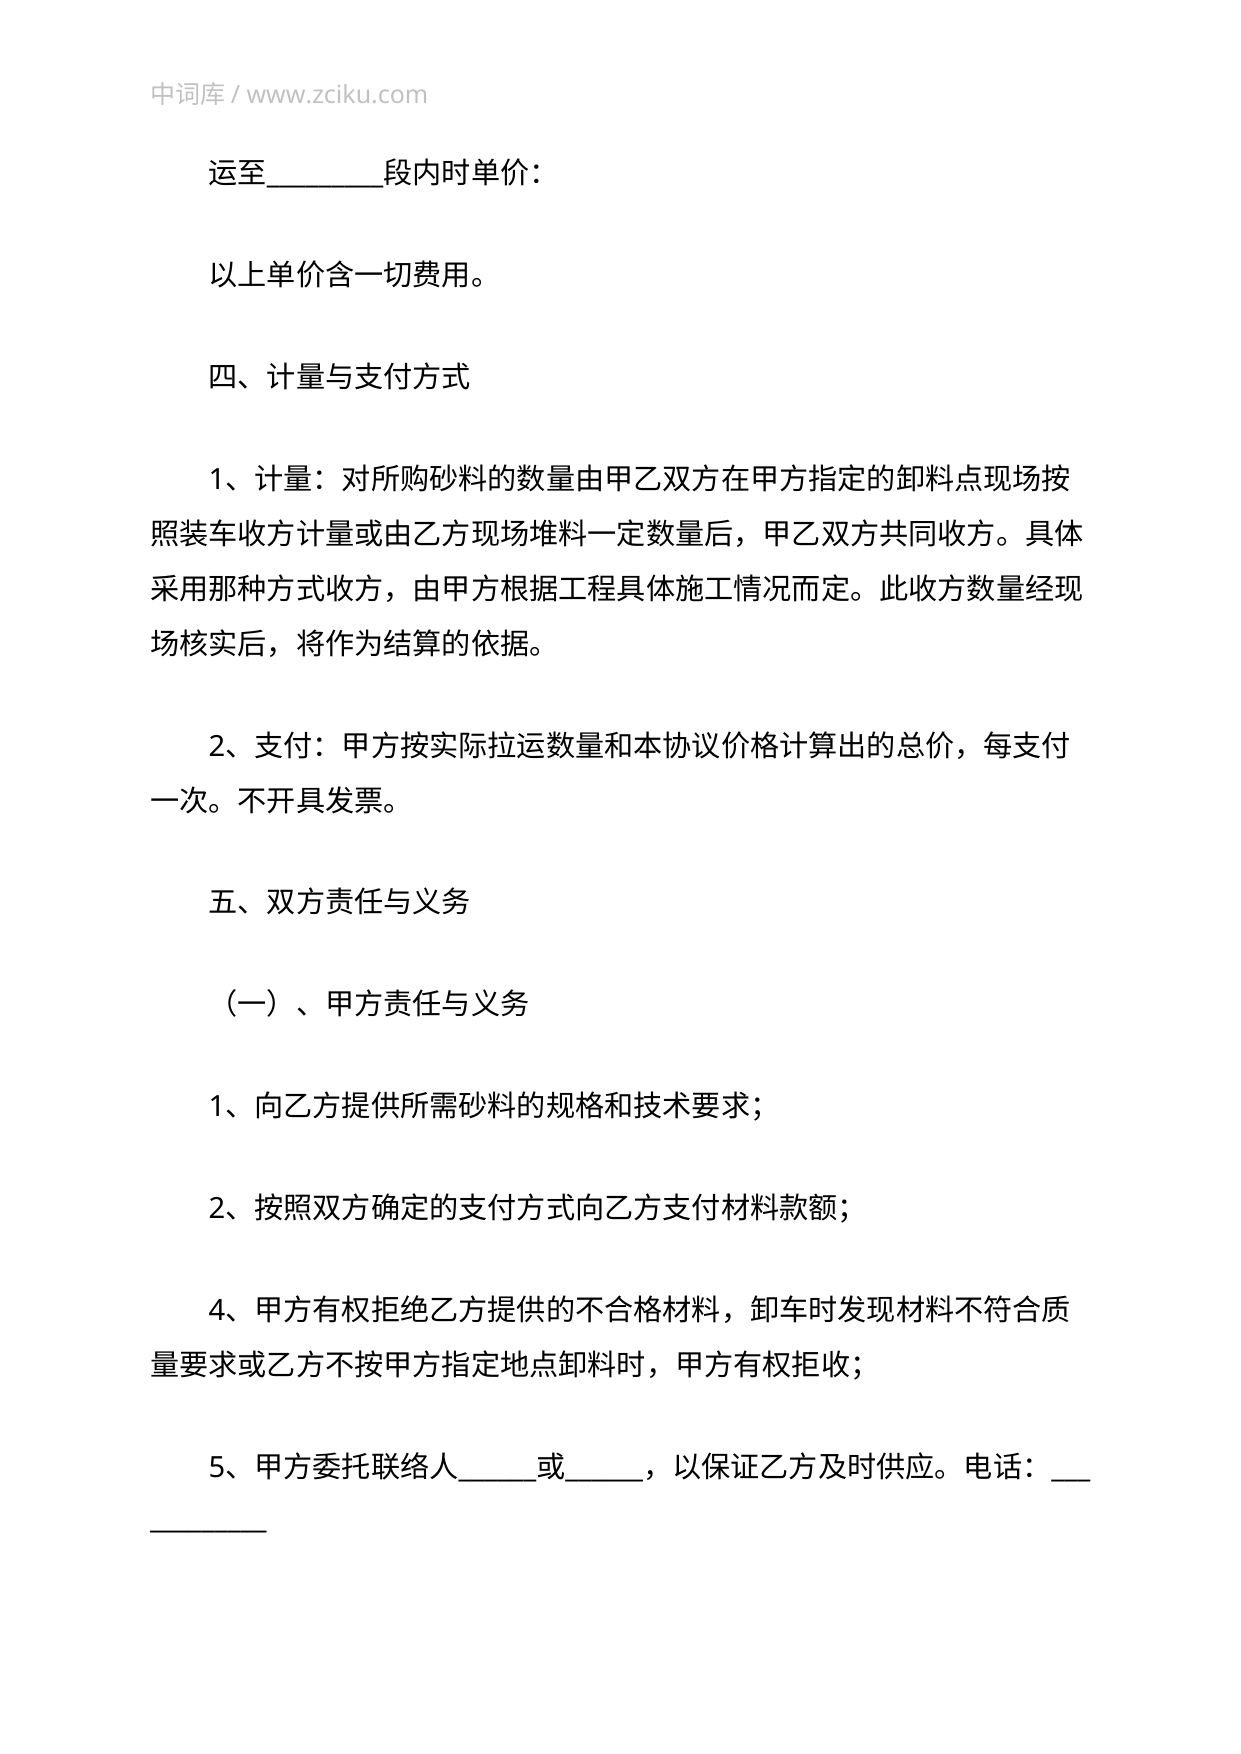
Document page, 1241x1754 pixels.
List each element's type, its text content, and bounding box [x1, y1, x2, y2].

text 5、甲方委托联络人______或______，以保证乙方及时供应。电话：____________ [150, 1443, 1090, 1537]
text 1、向乙方提供所需砂料的规格和技术要求； [150, 1082, 1090, 1125]
text （一）、甲方责任与义务 [150, 981, 1090, 1023]
text 2、支付：甲方按实际拉运数量和本协议价格计算出的总价，每支付一次。不开具发票。 [150, 722, 1090, 819]
text 2、按照双方确定的支付方式向乙方支付材料款额； [150, 1184, 1090, 1227]
text 运至_________段内时单价： [150, 150, 1090, 192]
text 以上单价含一切费用。 [150, 252, 1090, 294]
text 五、双方责任与义务 [150, 879, 1090, 921]
text 四、计量与支付方式 [150, 354, 1090, 396]
text 1、计量：对所购砂料的数量由甲乙双方在甲方指定的卸料点现场按照装车收方计量或由乙方现场堆料一定数量后，甲乙双方共同收方。具体采用那种方式收方，由甲方根据工程具体施工情况而定。此收方数量经现场核实后，将作为结算的依据。 [150, 456, 1090, 663]
text 4、甲方有权拒绝乙方提供的不合格材料，卸车时发现材料不符合质量要求或乙方不按甲方指定地点卸料时，甲方有权拒收； [150, 1286, 1090, 1384]
